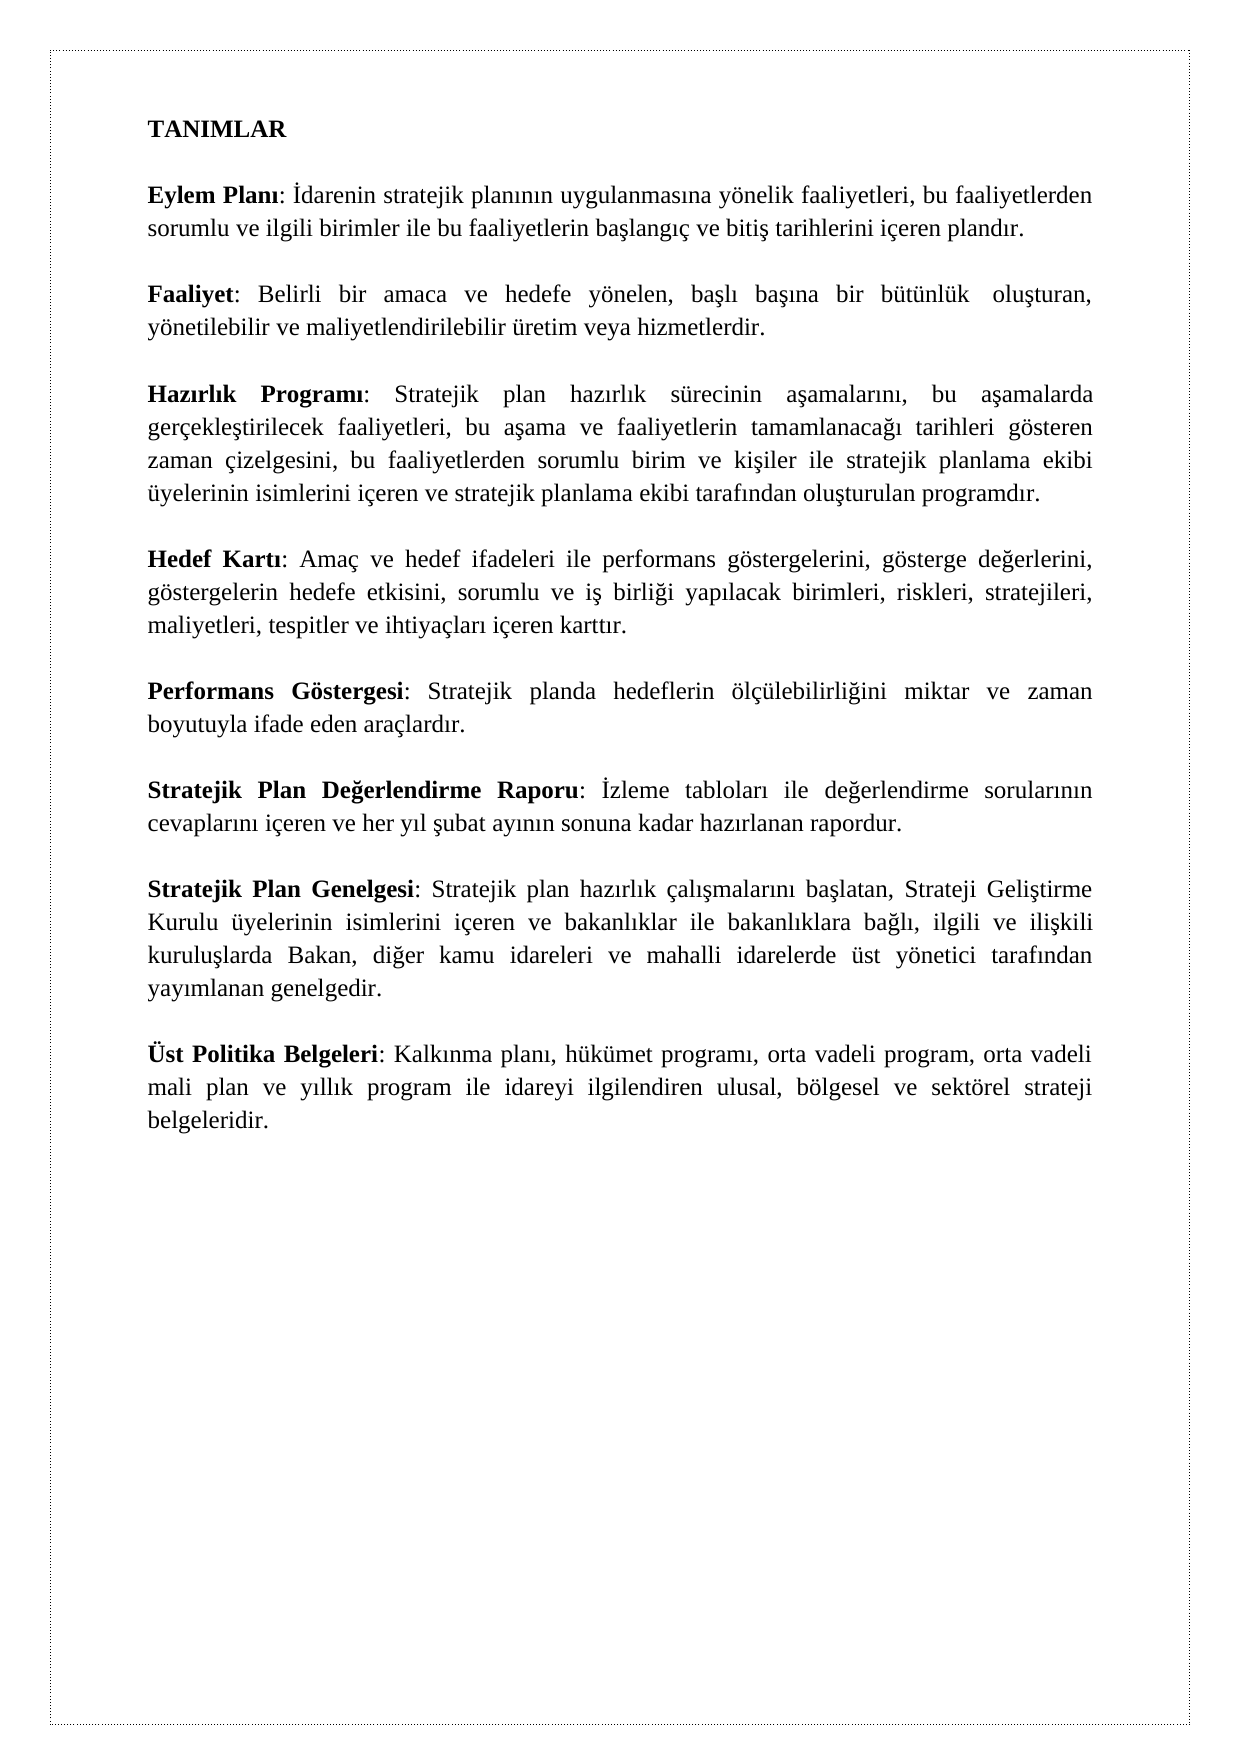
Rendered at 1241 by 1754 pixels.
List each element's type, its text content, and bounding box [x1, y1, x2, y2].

text Hazırlık Programı: Stratejik plan hazırlık sürecinin aşamalarını, bu aşamalarda gerçekleştirilecek faaliyetleri, bu aşama ve faaliyetlerin tamamlanacağı tarihleri gösteren zaman çizelgesini, bu faaliyetlerden sorumlu birim ve kişiler ile stratejik planlama ekibi üyelerinin isimlerini içeren ve stratejik planlama ekibi tarafından oluşturulan programdır. [147, 379, 1093, 506]
text Stratejik Plan Genelgesi: Stratejik plan hazırlık çalışmalarını başlatan, Strateji Geliştirme Kurulu üyelerinin isimlerini içeren ve bakanlıklar ile bakanlıklara bağlı, ilgili ve ilişkili kuruluşlarda Bakan, diğer kamu idareleri ve mahalli idarelerde üst yönetici tarafından yayımlanan genelgedir. [147, 874, 1093, 1002]
text Faaliyet: Belirli bir amaca ve hedefe yönelen, başlı başına bir bütünlük oluşturan, yönetilebilir ve maliyetlendirilebilir üretim veya hizmetlerdir. [147, 279, 1092, 341]
subtitle TANIMLAR [147, 114, 1153, 143]
text Eylem Planı: İdarenin stratejik planının uygulanmasına yönelik faaliyetleri, bu faaliyetlerden sorumlu ve ilgili birimler ile bu faaliyetlerin başlangıç ve bitiş tarihlerini içeren plandır. [147, 180, 1093, 242]
text Hedef Kartı: Amaç ve hedef ifadeleri ile performans göstergelerini, gösterge değerlerini, göstergelerin hedefe etkisini, sorumlu ve iş birliği yapılacak birimleri, riskleri, stratejileri, maliyetleri, tespitler ve ihtiyaçları içeren karttır. [147, 544, 1093, 639]
text Stratejik Plan Değerlendirme Raporu: İzleme tabloları ile değerlendirme sorularının cevaplarını içeren ve her yıl şubat ayının sonuna kadar hazırlanan rapordur. [147, 775, 1093, 837]
text Performans Göstergesi: Stratejik planda hedeflerin ölçülebilirliğini miktar ve zaman boyutuyla ifade eden araçlardır. [147, 676, 1093, 738]
text Üst Politika Belgeleri: Kalkınma planı, hükümet programı, orta vadeli program, orta vadeli mali plan ve yıllık program ile idareyi ilgilendiren ulusal, bölgesel ve sektörel strateji belgeleridir. [147, 1039, 1093, 1134]
